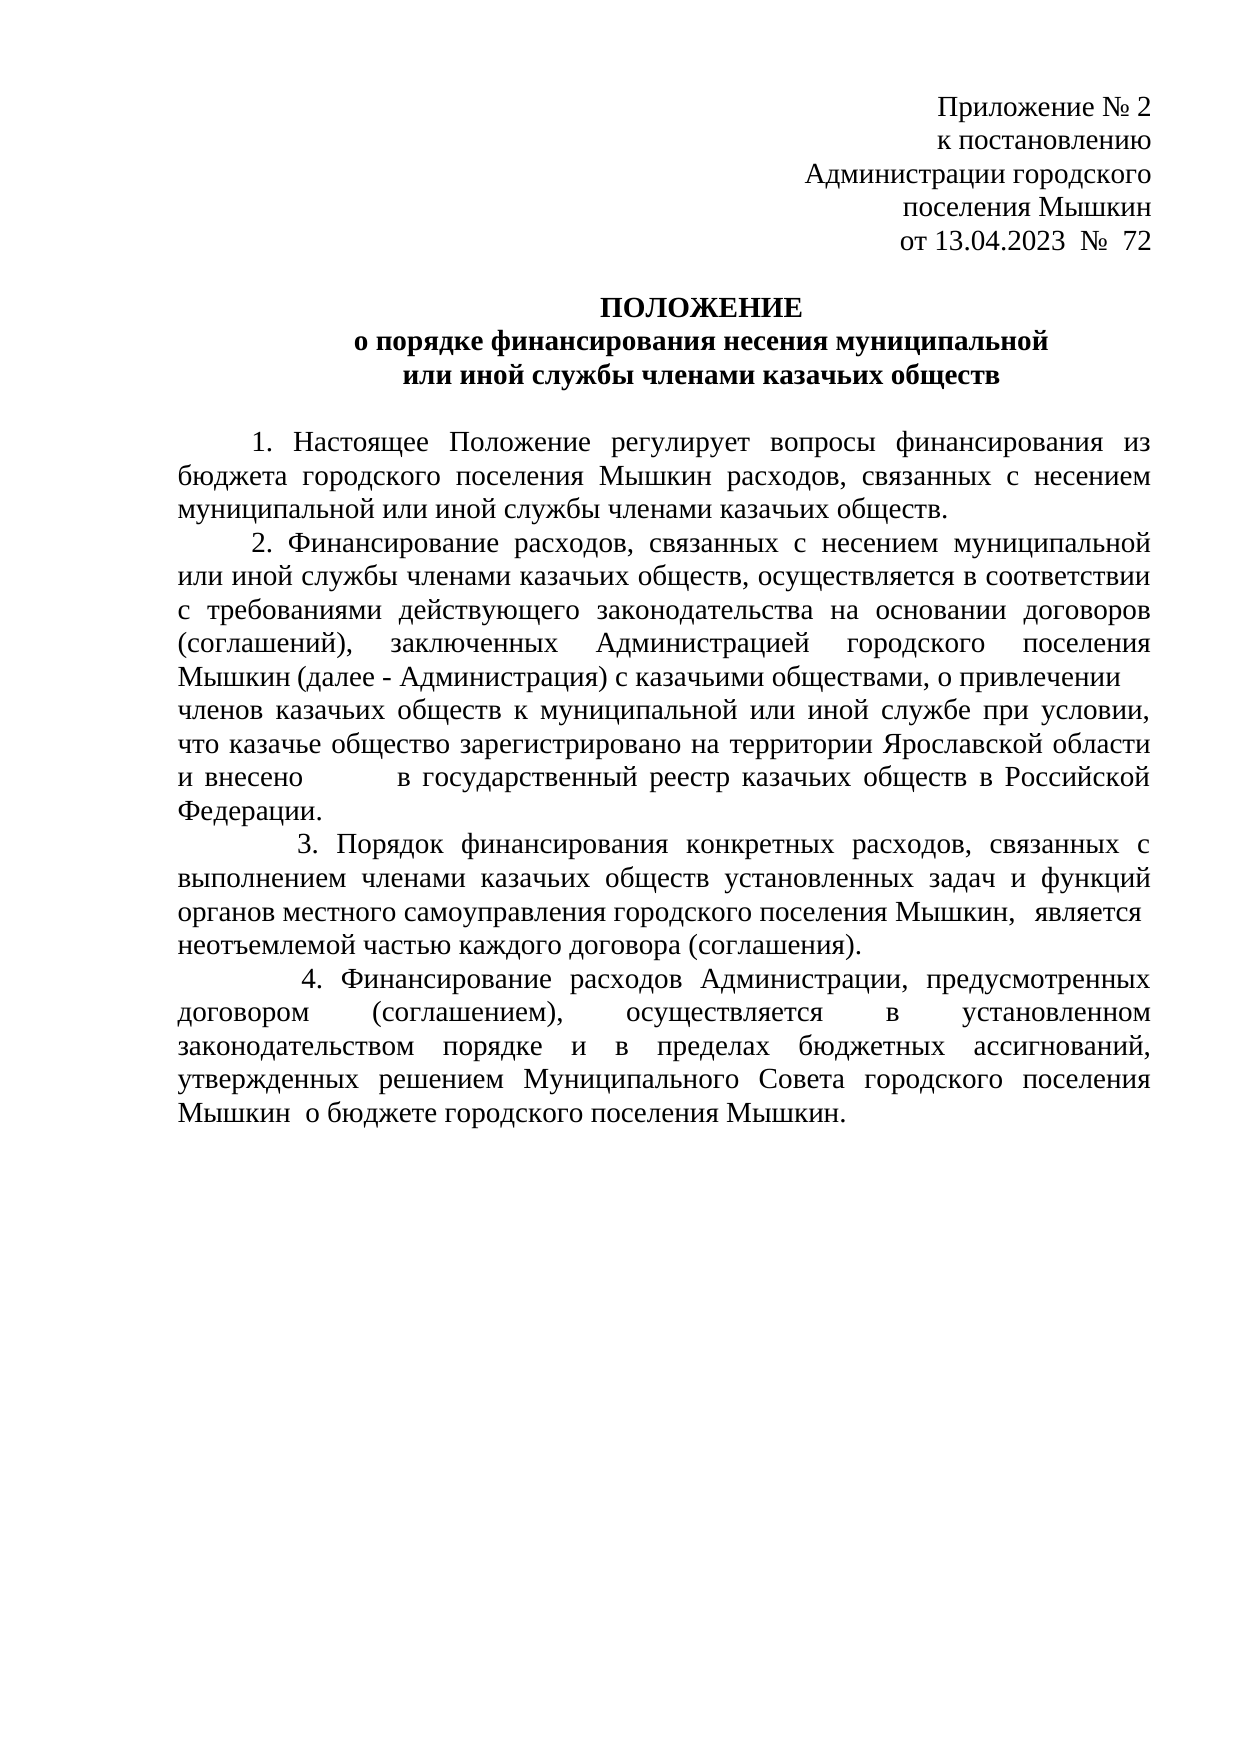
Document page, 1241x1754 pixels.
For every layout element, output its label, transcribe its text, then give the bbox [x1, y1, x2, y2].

text неотъемлемой частью каждого договора (соглашения). [177, 927, 1152, 961]
text ПОЛОЖЕНИЕ [177, 290, 1152, 323]
text или иной службы членами казачьих обществ [177, 357, 1152, 391]
text членов казачьих обществ к муниципальной или иной службе при условии, что казачье общество зарегистрировано на территории Ярославской области и внесено в государственный реестр казачьих обществ в Российской Федерации. [177, 692, 1152, 827]
text о порядке финансирования несения муниципальной [177, 323, 1152, 357]
text поселения Мышкин [177, 189, 1152, 223]
text Администрации городского [177, 156, 1152, 189]
text к постановлению [177, 122, 1152, 156]
text 3. Порядок финансирования конкретных расходов, связанных с выполнением членами казачьих обществ установленных задач и функций органов местного самоуправления городского поселения Мышкин, является [177, 827, 1152, 927]
text 1. Настоящее Положение регулирует вопросы финансирования из бюджета городского поселения Мышкин расходов, связанных с несением муниципальной или иной службы членами казачьих обществ. [177, 424, 1152, 525]
text Приложение № 2 [177, 89, 1152, 122]
text 2. Финансирование расходов, связанных с несением муниципальной или иной службы членами казачьих обществ, осуществляется в соответствии с требованиями действующего законодательства на основании договоров (соглашений), заключенных Администрацией городского поселения Мышкин (далее - Администрация) с казачьими обществами, о привлечении [177, 525, 1152, 692]
text 4. Финансирование расходов Администрации, предусмотренных договором (соглашением), осуществляется в установленном законодательством порядке и в пределах бюджетных ассигнований, утвержденных решением Муниципального Совета городского поселения Мышкин о бюджете городского поселения Мышкин. [177, 961, 1152, 1128]
text от 13.04.2023 № 72 [177, 223, 1152, 256]
